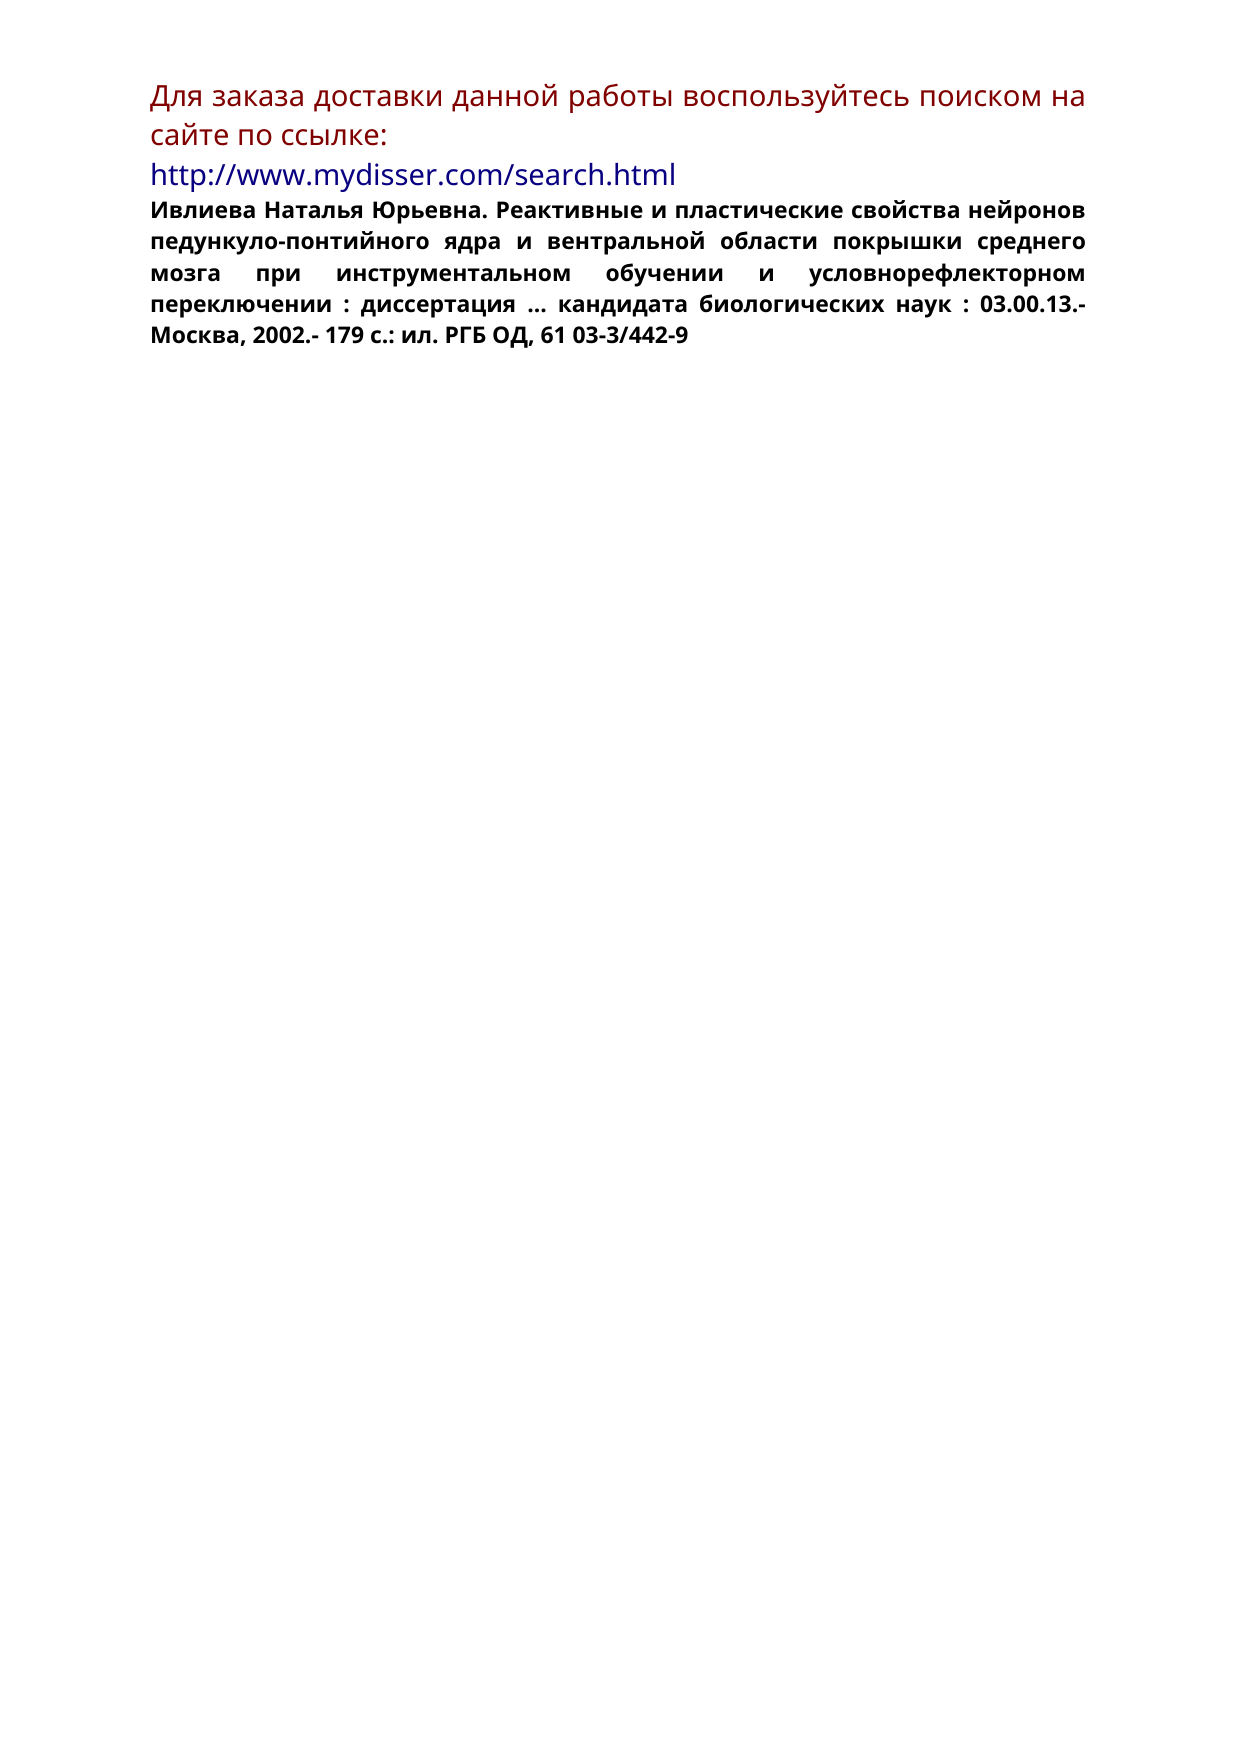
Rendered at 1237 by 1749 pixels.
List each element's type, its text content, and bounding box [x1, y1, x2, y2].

text Ивлиева Наталья Юрьевна. Реактивные и пластические свойства нейронов педункуло-понтийного ядра и вентральной области покрышки среднего мозга при инструментальном обучении и условнорефлекторном переключении : диссертация ... кандидата биологических наук : 03.00.13.- Москва, 2002.- 179 с.: ил. РГБ ОД, 61 03-3/442-9 [150, 194, 1086, 350]
